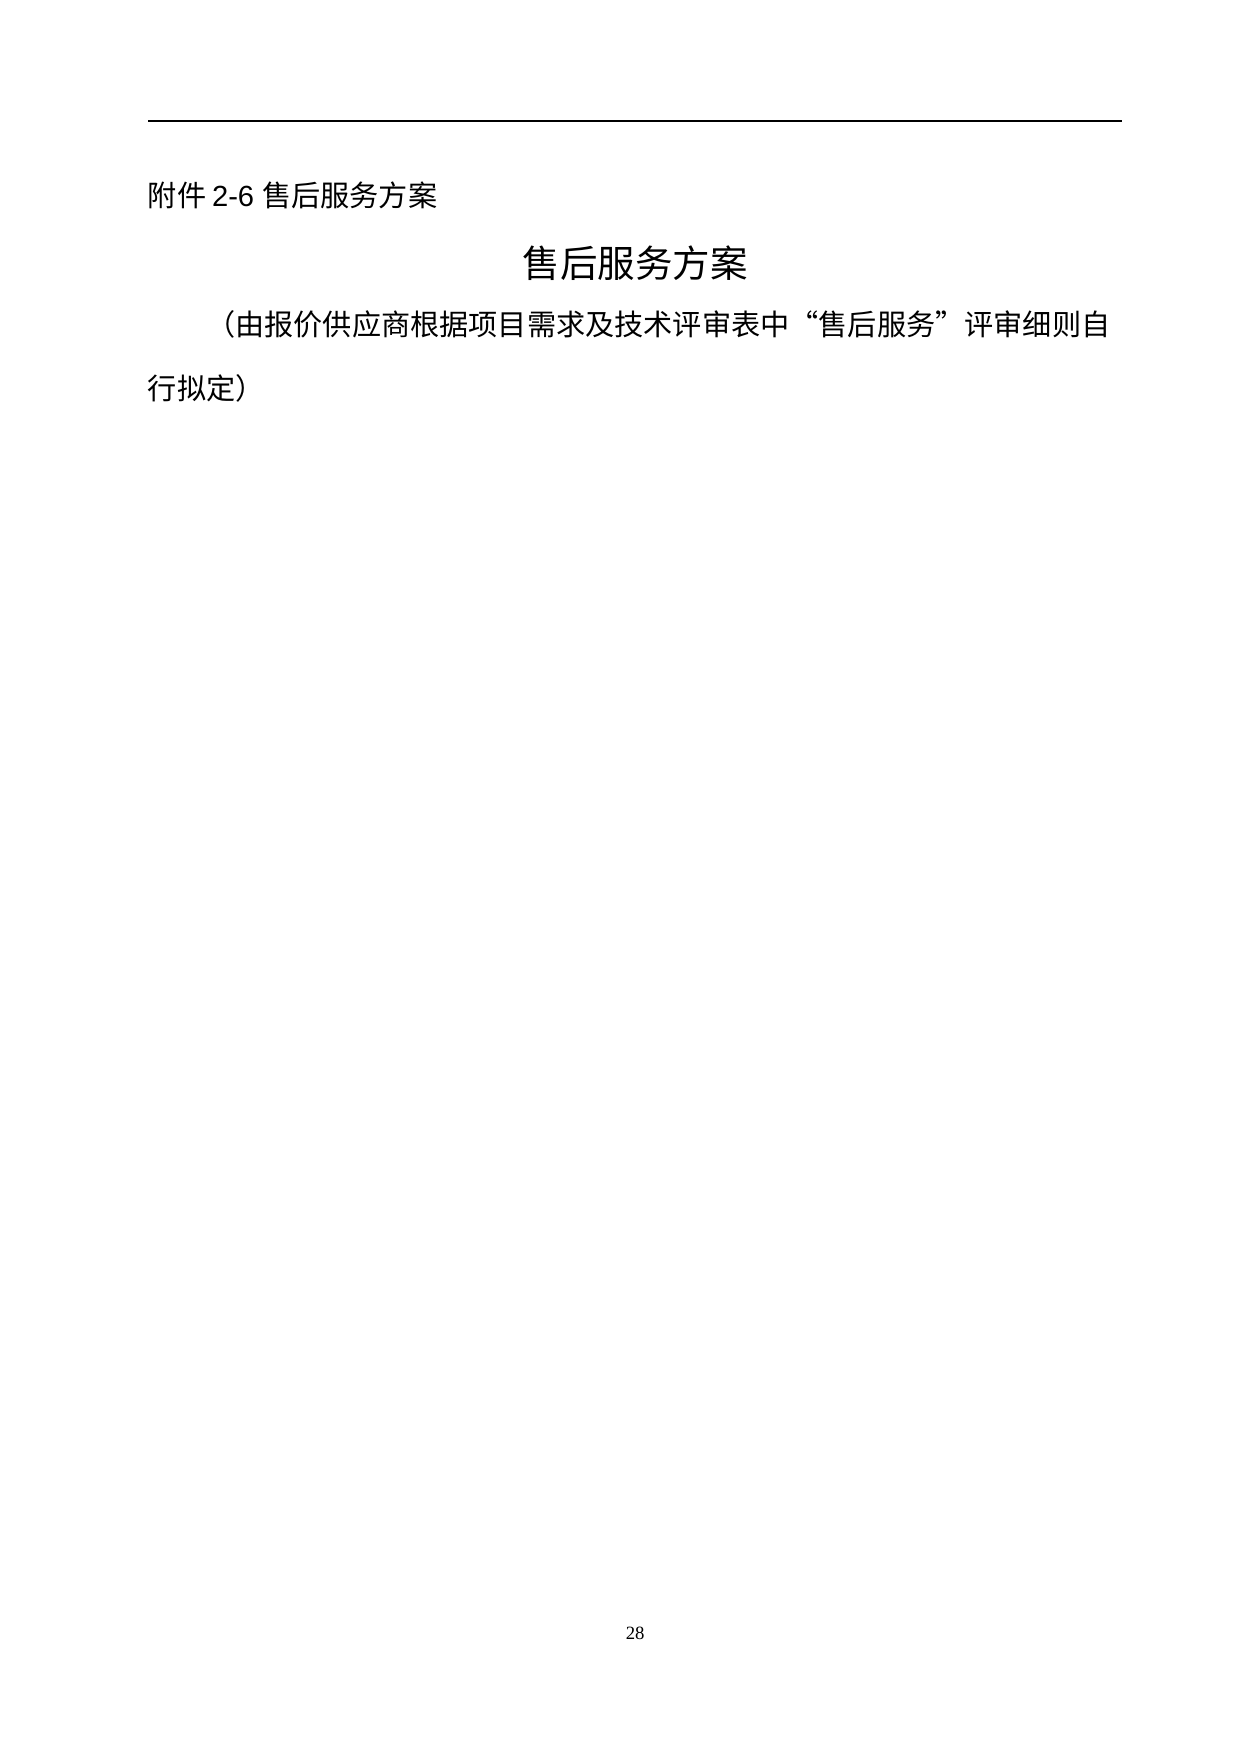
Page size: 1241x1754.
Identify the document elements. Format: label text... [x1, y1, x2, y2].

subtitle 附件2-6 售后服务方案 [148, 160, 1122, 218]
text （由报价供应商根据项目需求及技术评审表中“售后服务”评审细则自行拟定） [148, 302, 1122, 408]
text 售后服务方案 [148, 231, 1122, 289]
